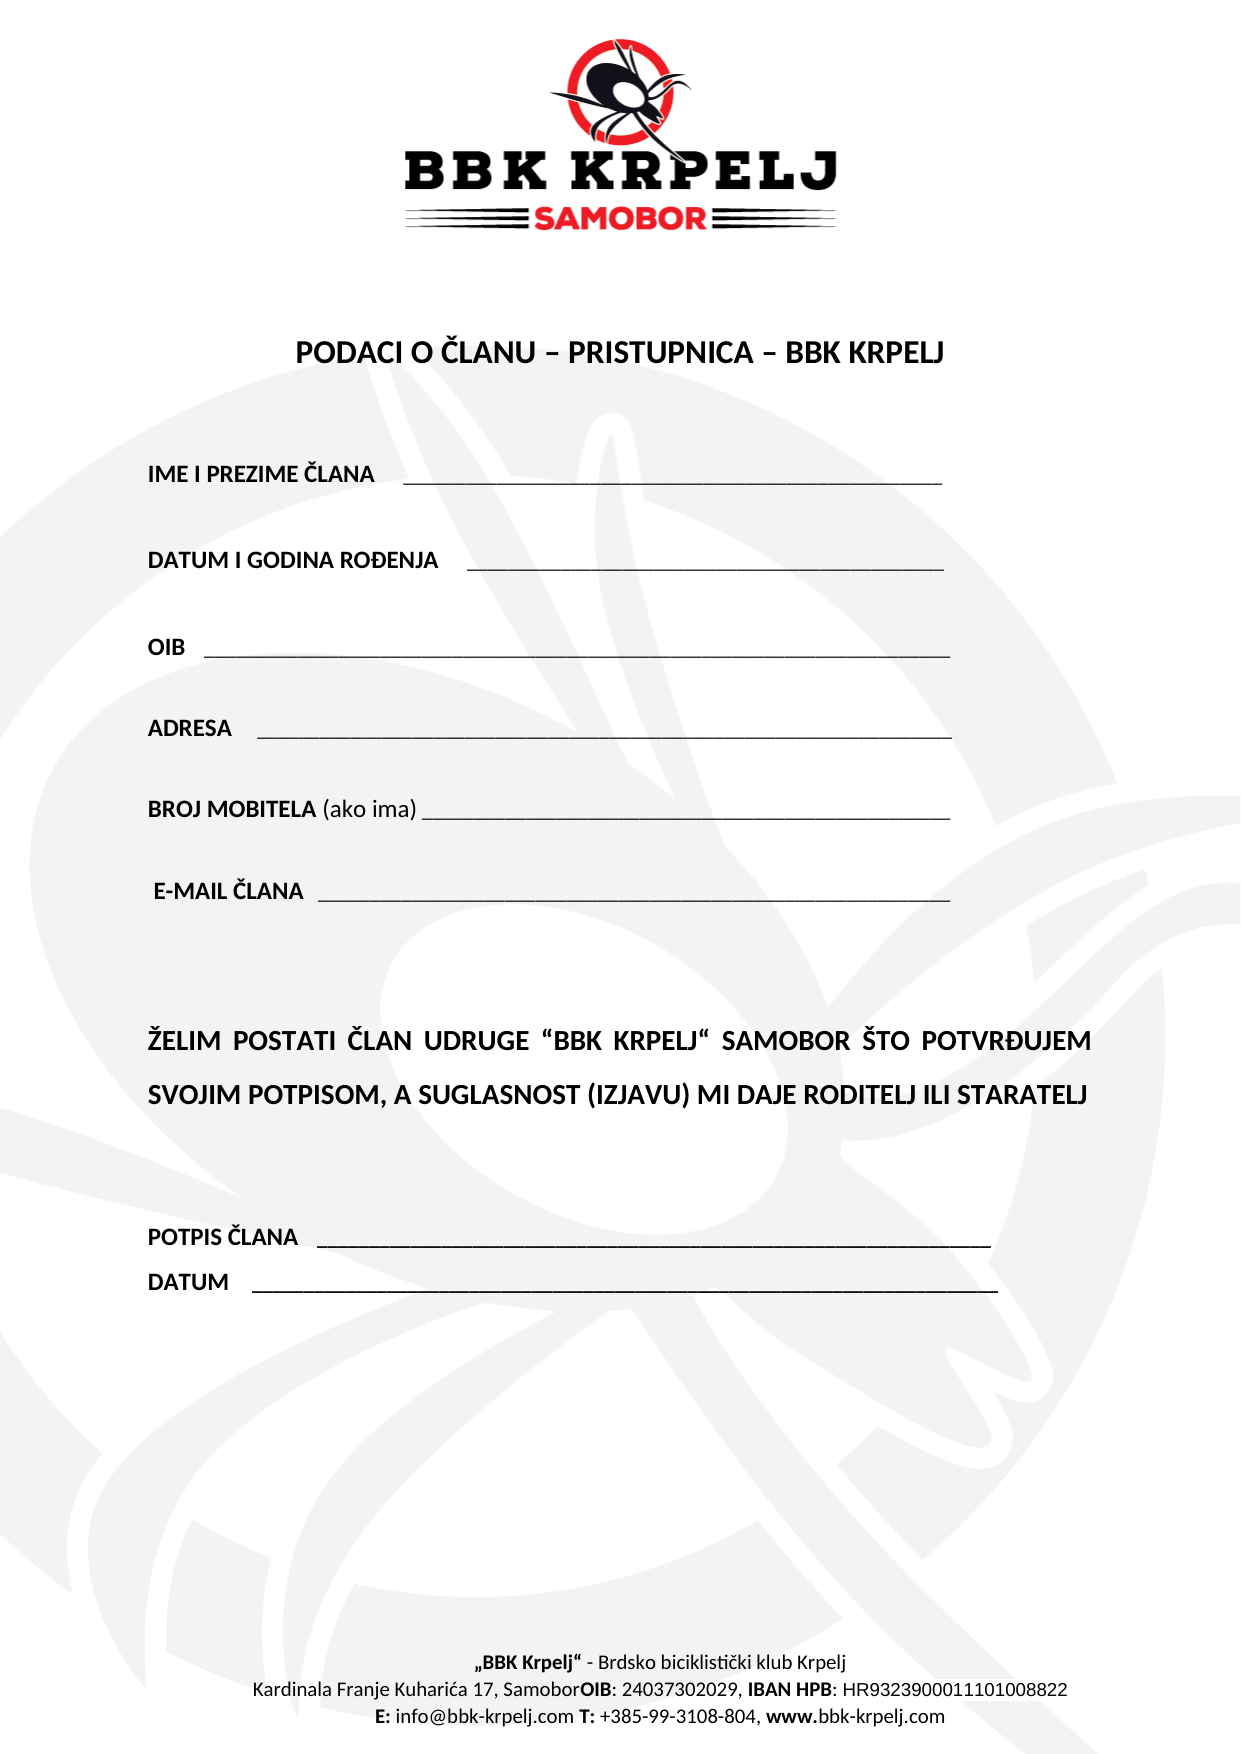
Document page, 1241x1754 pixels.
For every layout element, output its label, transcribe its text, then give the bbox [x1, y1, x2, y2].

text DATUM ________________________________________________________________________ [148, 1267, 1093, 1297]
picture [0, 17, 1241, 1754]
text IME I PREZIME ČLANA ____________________________________________________ [148, 458, 1093, 488]
text BROJ MOBITELA (ako ima) ___________________________________________________ [148, 793, 1093, 824]
text PODACI O ČLANU – PRISTUPNICA – BBK KRPELJ [148, 331, 1093, 371]
text OIB ________________________________________________________________________ [148, 631, 1093, 661]
text E-MAIL ČLANA _____________________________________________________________ [148, 875, 1093, 905]
text POTPIS ČLANA _________________________________________________________________ [148, 1221, 1093, 1251]
text DATUM I GODINA ROĐENJA ______________________________________________ [148, 544, 1093, 575]
text ADRESA ___________________________________________________________________ [148, 712, 1093, 743]
text ŽELIM POSTATI ČLAN UDRUGE “BBK KRPELJ“ SAMOBOR ŠTO POTVRĐUJEM SVOJIM POTPISOM, A SUGLASNOST (IZJAVU) MI DAJE RODITELJ ILI STARATELJ [148, 1022, 1093, 1111]
